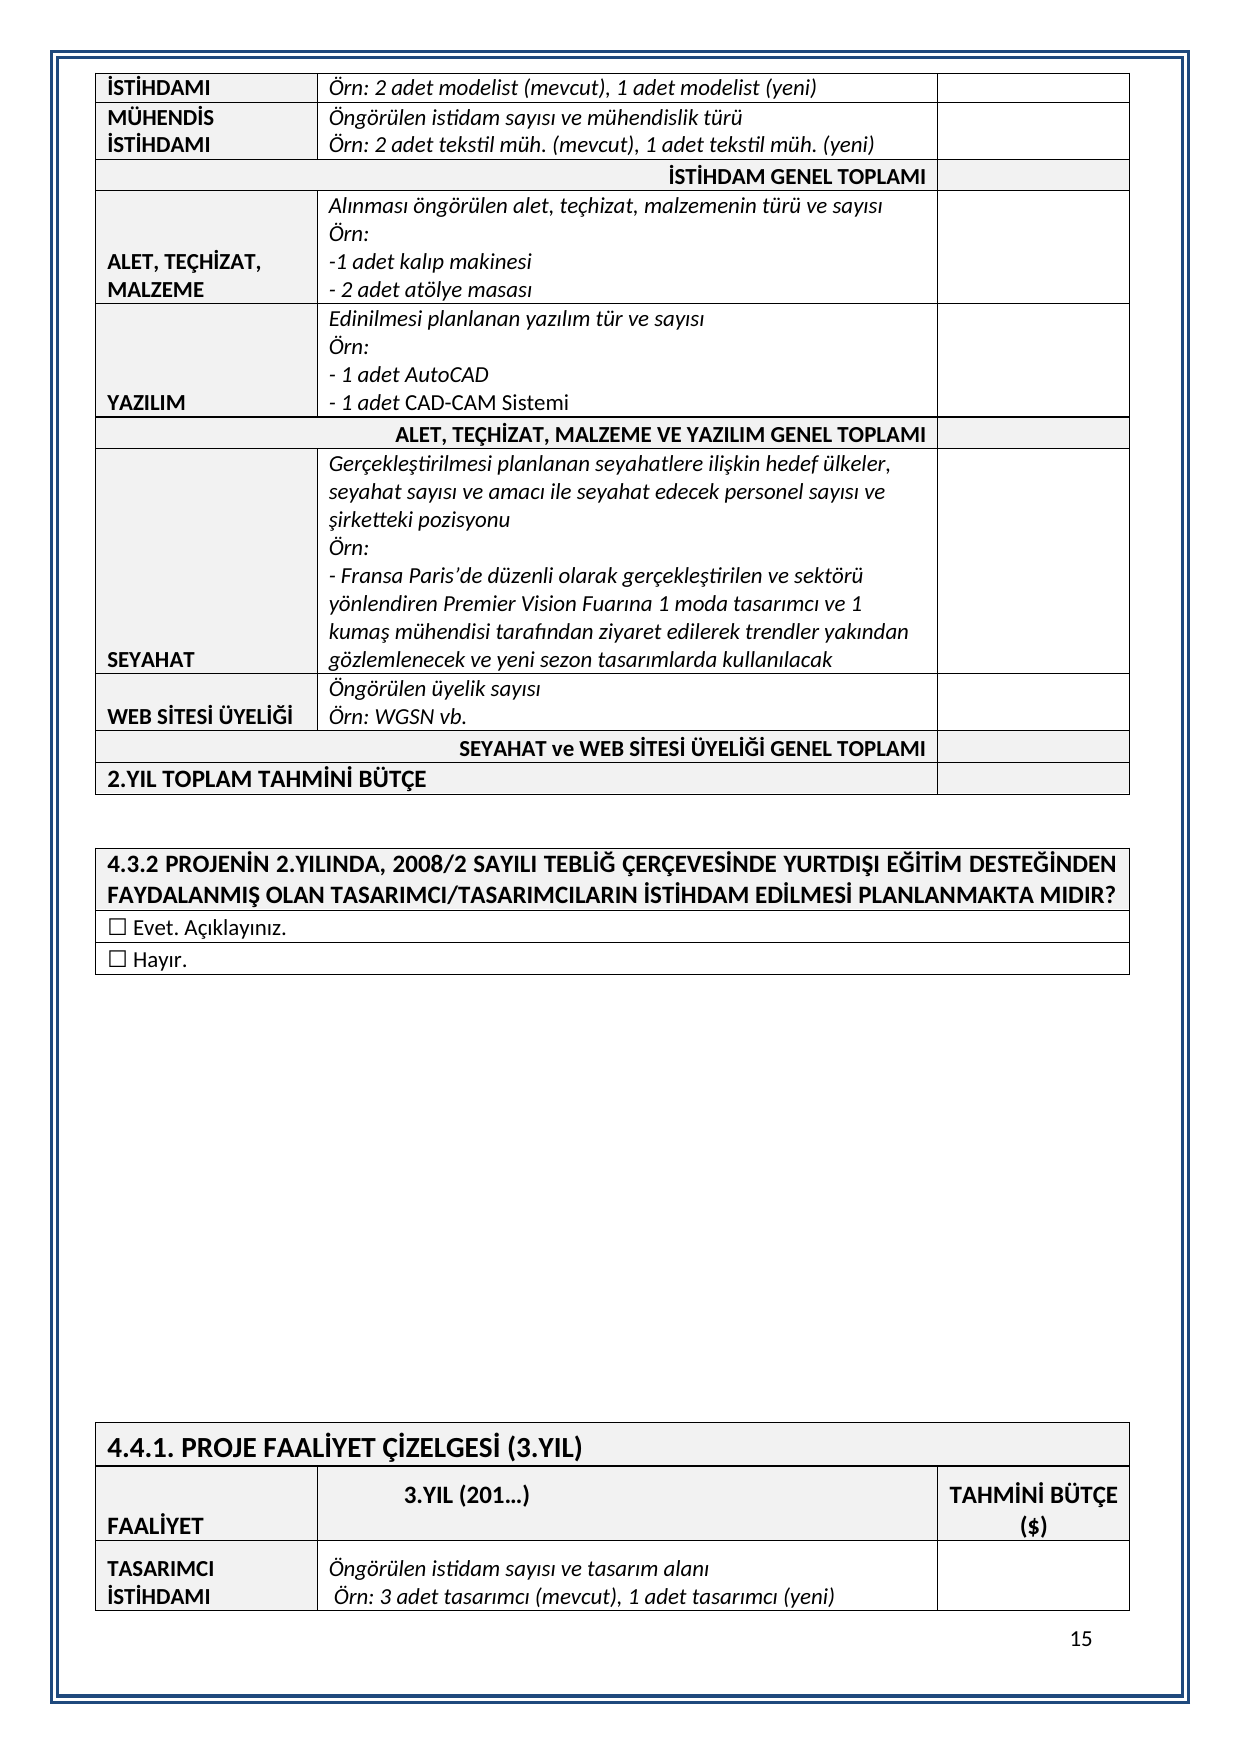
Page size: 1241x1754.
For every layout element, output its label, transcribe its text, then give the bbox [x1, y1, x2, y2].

table_cell Öngörülen üyelik sayısı Örn: WGSN vb. [318, 674, 937, 730]
table_cell [938, 74, 1129, 102]
table_cell Edinilmesi planlanan yazılım tür ve sayısı Örn: - 1 adet AutoCAD - 1 adet CAD-CAM Sistemi [318, 304, 937, 416]
table_cell SEYAHAT [96, 449, 317, 673]
table_cell 2.YIL TOPLAM TAHMİNİ BÜTÇE [96, 763, 937, 793]
table_header FAALİYET [96, 1467, 317, 1540]
table_cell Gerçekleştirilmesi planlanan seyahatlere ilişkin hedef ülkeler, seyahat sayısı ve amacı ile seyahat edecek personel sayısı ve şirketteki pozisyonu Örn: - Fransa Paris’de düzenli olarak gerçekleştirilen ve sektörü yönlendiren Premier Vision Fuarına 1 moda tasarımcı ve 1 kumaş mühendisi tarafından ziyaret edilerek trendler yakından gözlemlenecek ve yeni sezon tasarımlarda kullanılacak [318, 449, 937, 673]
table_header 4.4.1. PROJE FAALİYET ÇİZELGESİ (3.YIL) [96, 1423, 1129, 1465]
table_cell [938, 763, 1129, 793]
table_cell Hayır. [96, 943, 1129, 974]
table_cell [938, 674, 1129, 730]
table_cell TASARIMCI İSTİHDAMI [96, 1541, 317, 1610]
table_header 4.3.2 PROJENİN 2.YILINDA, 2008/2 SAYILI TEBLİĞ ÇERÇEVESİNDE YURTDIŞI EĞİTİM DESTEĞİNDEN FAYDALANMIŞ OLAN TASARIMCI/TASARIMCILARIN İSTİHDAM EDİLMESİ PLANLANMAKTA MIDIR? [96, 849, 1129, 909]
table_cell WEB SİTESİ ÜYELİĞİ [96, 674, 317, 730]
table_cell [938, 418, 1129, 448]
table_cell MODELİST İSTİHDAMI [96, 74, 317, 102]
table_cell SEYAHAT ve WEB SİTESİ ÜYELİĞİ GENEL TOPLAMI [96, 731, 937, 762]
table_cell [938, 449, 1129, 673]
table_cell ALET, TEÇHİZAT, MALZEME VE YAZILIM GENEL TOPLAMI [96, 418, 937, 448]
table_cell YAZILIM [96, 304, 317, 416]
table_cell Öngörülen istidam sayısı ve tasarım alanı Örn: 3 adet tasarımcı (mevcut), 1 adet tasarımcı (yeni) [318, 1541, 937, 1610]
table_cell [938, 304, 1129, 416]
table_cell Öngörülen istidam sayısı ve mühendislik türü Örn: 2 adet tekstil müh. (mevcut), 1 adet tekstil müh. (yeni) [318, 103, 937, 159]
table_cell İSTİHDAM GENEL TOPLAMI [96, 160, 937, 190]
table_cell [938, 1541, 1129, 1610]
table_cell MÜHENDİS İSTİHDAMI [96, 103, 317, 159]
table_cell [318, 74, 937, 102]
table_cell [938, 103, 1129, 159]
table_cell [938, 191, 1129, 303]
table_cell Evet. Açıklayınız. [96, 911, 1129, 942]
table_cell Alınması öngörülen alet, teçhizat, malzemenin türü ve sayısı Örn: -1 adet kalıp makinesi - 2 adet atölye masası [318, 191, 937, 303]
table_cell [938, 731, 1129, 762]
table_header TAHMİNİ BÜTÇE ($) [938, 1467, 1129, 1540]
table_header 3.YIL (201…) [318, 1467, 937, 1540]
table_cell ALET, TEÇHİZAT, MALZEME [96, 191, 317, 303]
table_cell [938, 160, 1129, 190]
